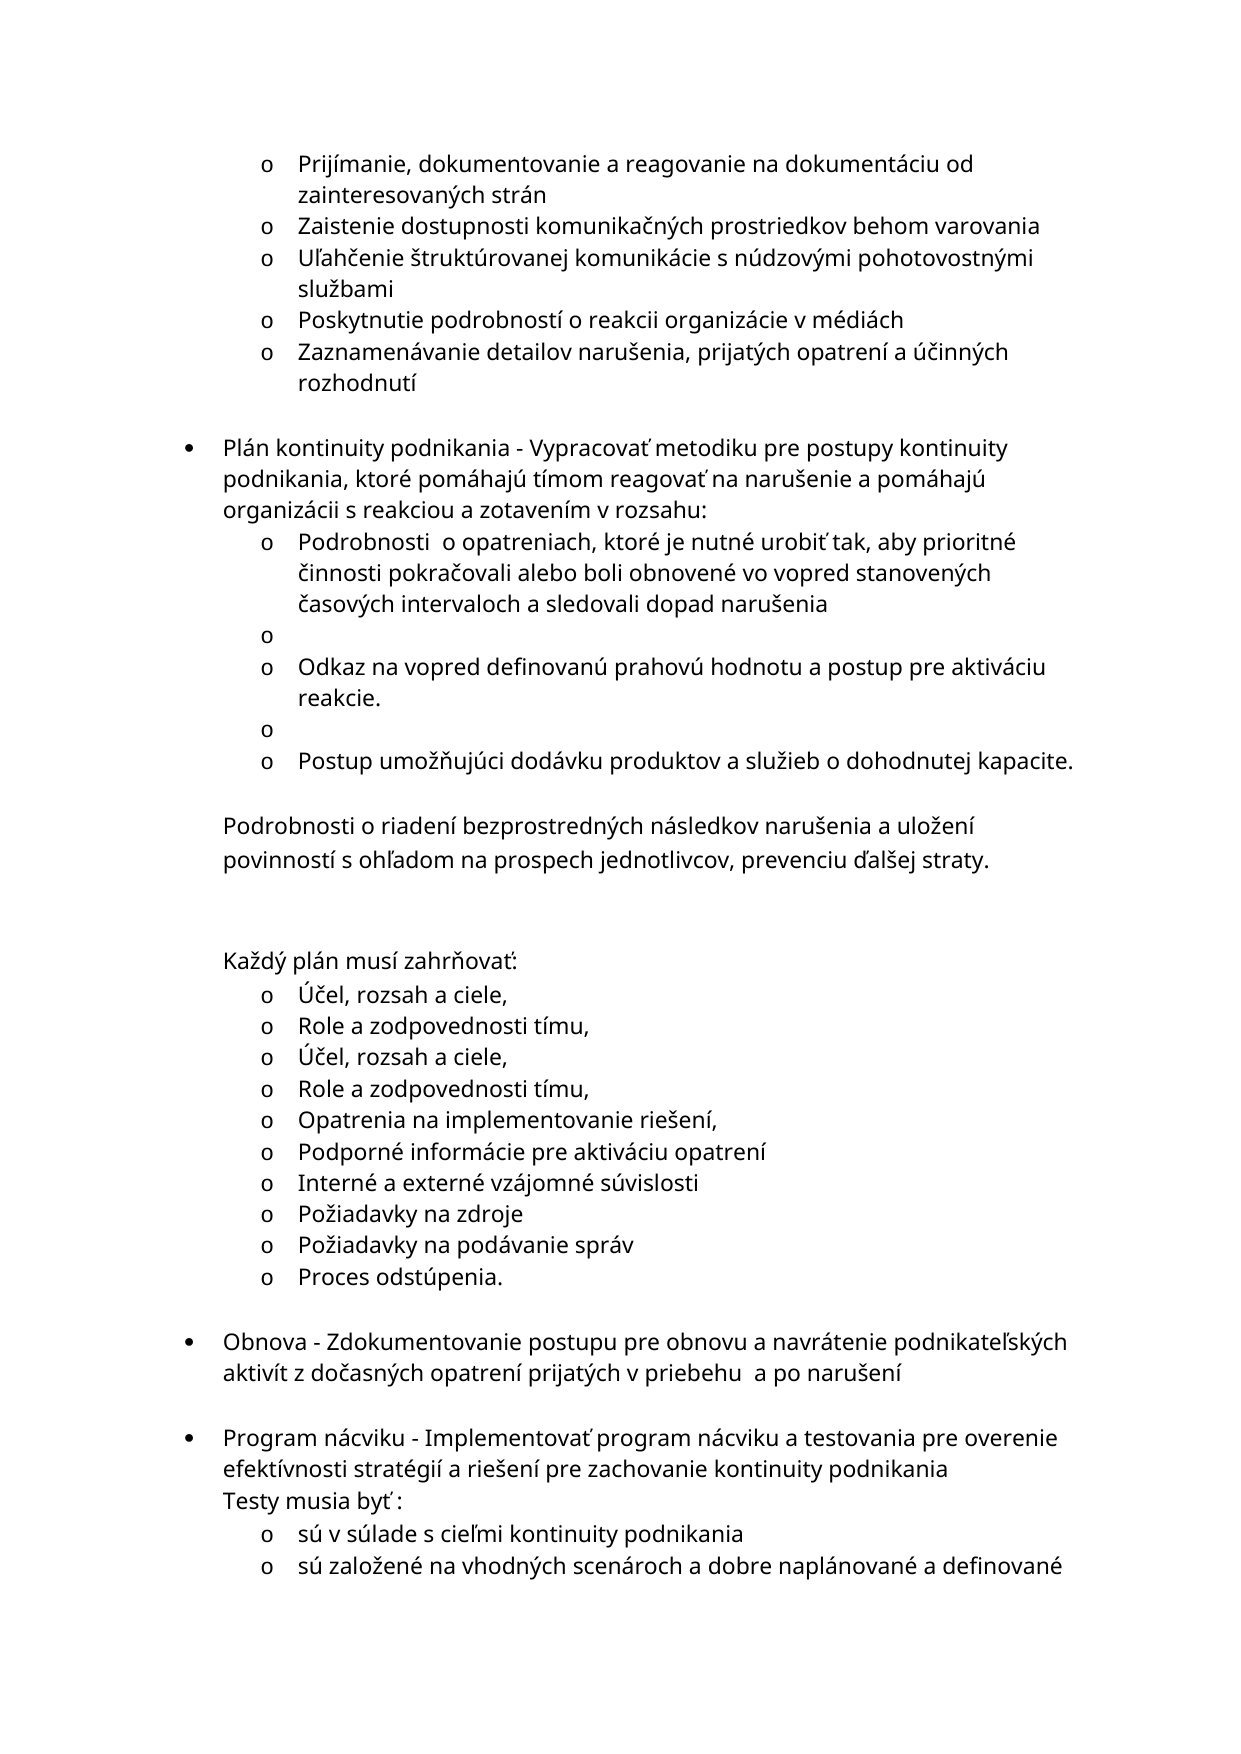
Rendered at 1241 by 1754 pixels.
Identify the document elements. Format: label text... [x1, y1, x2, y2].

list Plán kontinuity podnikania - Vypracovať metodiku pre postupy kontinuity podnikania, ktoré pomáhajú tímom reagovať na narušenie a pomáhajú organizácii s reakciou a zotavením v rozsahu: [185, 432, 1093, 526]
list sú v súlade s cieľmi kontinuity podnikania [260, 1518, 1093, 1550]
list Interné a externé vzájomné súvislosti [260, 1167, 1093, 1198]
list Účel, rozsah a ciele, [260, 979, 1093, 1010]
list Prijímanie, dokumentovanie a reagovanie na dokumentáciu od zainteresovaných strán [260, 148, 1093, 210]
list sú založené na vhodných scenároch a dobre naplánované a definované [260, 1550, 1093, 1581]
list Zaznamenávanie detailov narušenia, prijatých opatrení a účinných rozhodnutí [260, 336, 1093, 398]
list Podrobnosti o riadení bezprostredných následkov narušenia a uložení povinností s ohľadom na prospech jednotlivcov, prevenciu ďalšej straty. [223, 810, 1093, 875]
list Požiadavky na podávanie správ [260, 1229, 1093, 1261]
list Podporné informácie pre aktiváciu opatrení [260, 1135, 1093, 1167]
list Požiadavky na zdroje [260, 1198, 1093, 1229]
list Program nácviku - Implementovať program nácviku a testovania pre overenie efektívnosti stratégií a riešení pre zachovanie kontinuity podnikania [185, 1422, 1093, 1485]
list Role a zodpovednosti tímu, [260, 1010, 1093, 1041]
list Každý plán musí zahrňovať: [223, 945, 1093, 976]
list Poskytnutie podrobností o reakcii organizácie v médiách [260, 304, 1093, 336]
list Odkaz na vopred definovanú prahovú hodnotu a postup pre aktiváciu reakcie. [260, 651, 1093, 713]
list Testy musia byť : [223, 1485, 1093, 1516]
list Opatrenia na implementovanie riešení, [260, 1104, 1093, 1135]
list Podrobnosti o opatreniach, ktoré je nutné urobiť tak, aby prioritné činnosti pokračovali alebo boli obnovené vo vopred stanovených časových intervaloch a sledovali dopad narušenia [260, 526, 1093, 619]
list Role a zodpovednosti tímu, [260, 1073, 1093, 1104]
list Uľahčenie štruktúrovanej komunikácie s núdzovými pohotovostnými službami [260, 242, 1093, 304]
list Zaistenie dostupnosti komunikačných prostriedkov behom varovania [260, 210, 1093, 242]
list Účel, rozsah a ciele, [260, 1041, 1093, 1073]
list Obnova - Zdokumentovanie postupu pre obnovu a navrátenie podnikateľských aktivít z dočasných opatrení prijatých v priebehu a po narušení [185, 1326, 1093, 1388]
list Postup umožňujúci dodávku produktov a služieb o dohodnutej kapacite. [260, 745, 1093, 776]
list Proces odstúpenia. [260, 1261, 1093, 1292]
